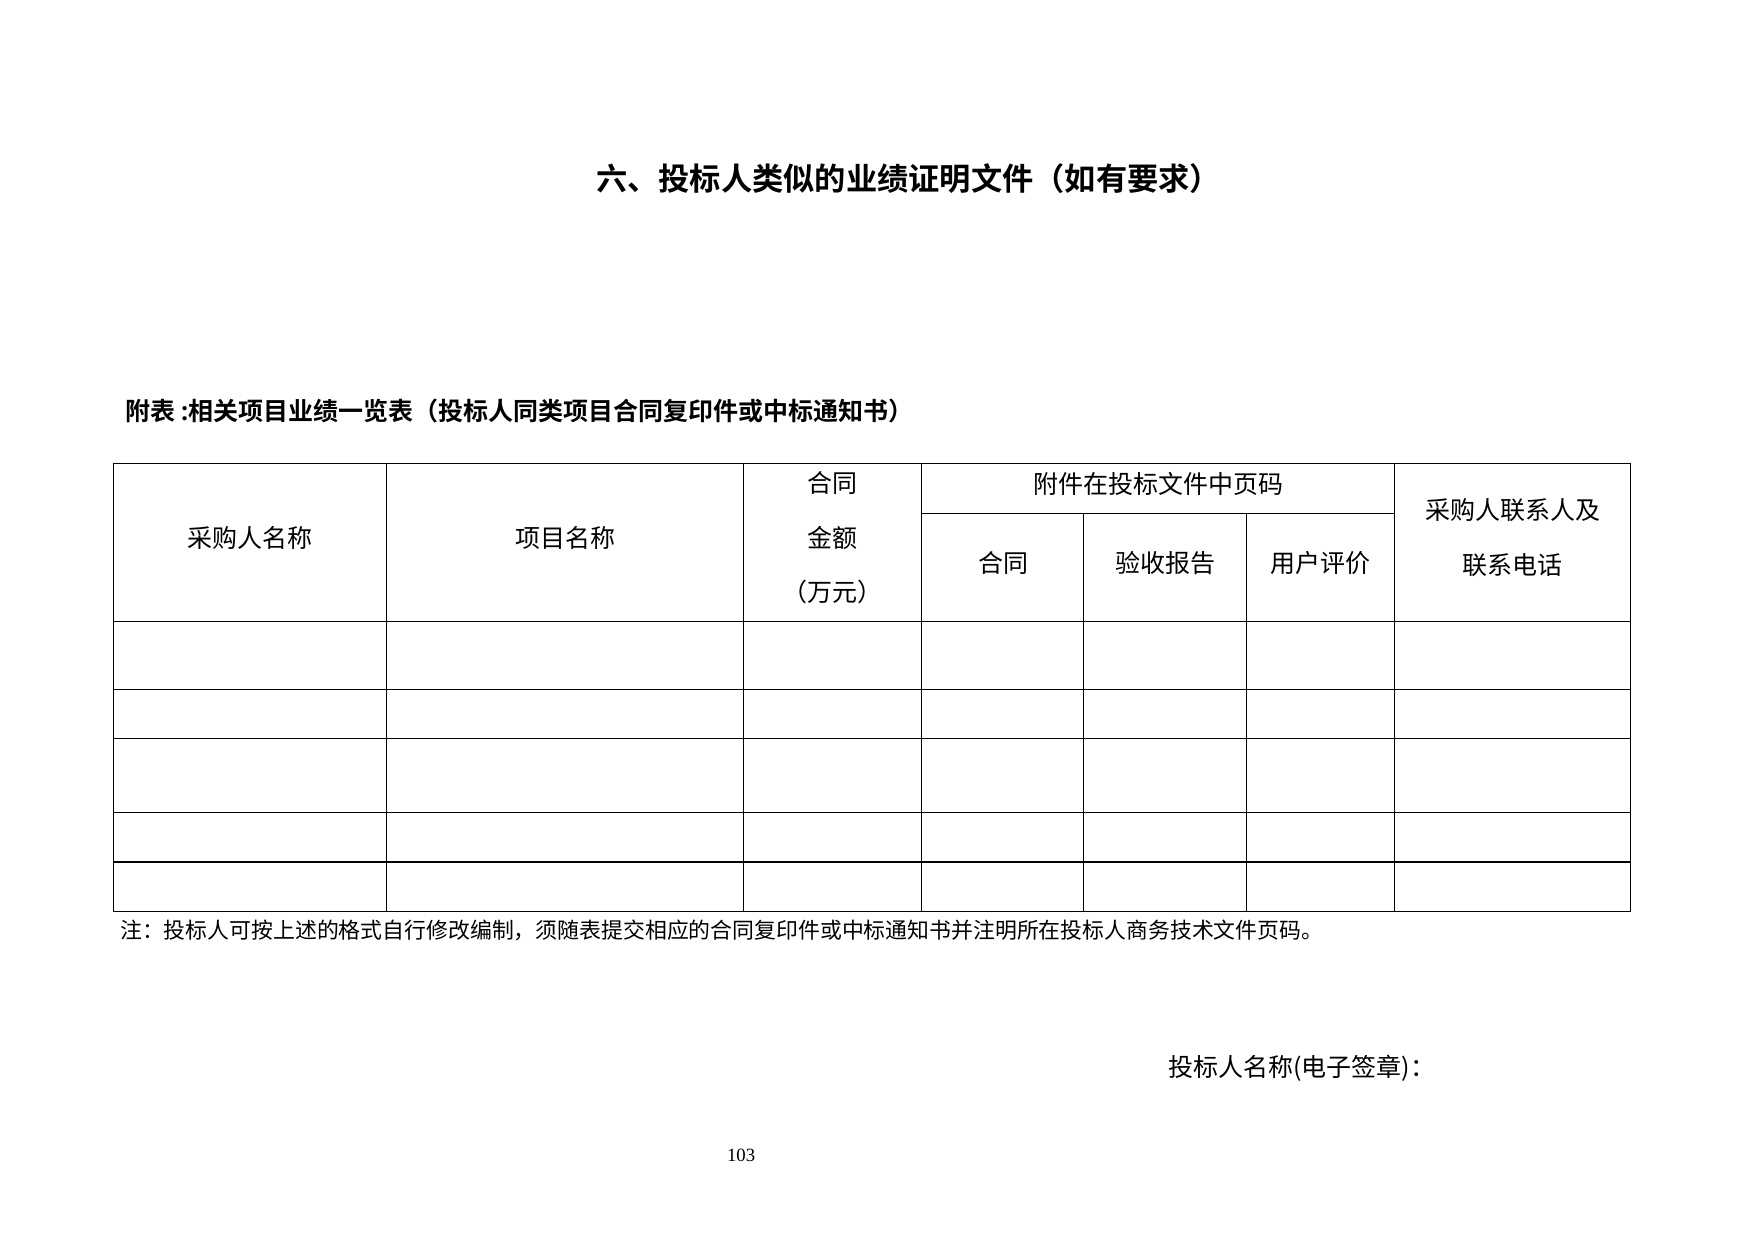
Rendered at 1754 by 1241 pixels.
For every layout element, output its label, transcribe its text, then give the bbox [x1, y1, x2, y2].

table_cell [1247, 622, 1394, 689]
table_cell [114, 690, 386, 738]
table_cell [114, 863, 386, 911]
table_header 附件在投标文件中页码 [922, 464, 1394, 513]
table_cell [1084, 863, 1246, 911]
text 投标人名称(电子签章)： [112, 1047, 1641, 1083]
table_cell [922, 813, 1083, 861]
table_cell [744, 739, 921, 812]
table_cell [1247, 813, 1394, 861]
table_cell 验收报告 [1084, 514, 1246, 621]
table_cell 用户评价 [1247, 514, 1394, 621]
table_cell [387, 622, 743, 689]
text 六、投标人类似的业绩证明文件（如有要求） [112, 154, 1641, 200]
table_cell [922, 739, 1083, 812]
table_cell [1395, 622, 1630, 689]
text 附表 :相关项目业绩一览表（投标人同类项目合同复印件或中标通知书） [112, 376, 1641, 444]
table_cell [744, 622, 921, 689]
table_cell [1247, 690, 1394, 738]
table_cell [922, 622, 1083, 689]
table_cell [1084, 739, 1246, 812]
table_header 项目名称 [387, 464, 743, 621]
table_cell 合同 [922, 514, 1083, 621]
table_header 采购人名称 [114, 464, 386, 621]
table_cell [744, 690, 921, 738]
table_cell [1395, 690, 1630, 738]
table_header 采购人联系人及 联系电话 [1395, 464, 1630, 621]
table_cell [387, 739, 743, 812]
table_cell [1247, 739, 1394, 812]
table_cell [1084, 622, 1246, 689]
table_cell [922, 863, 1083, 911]
table_header 合同 金额 （万元） [744, 464, 921, 621]
table_cell [387, 863, 743, 911]
table_cell [1395, 863, 1630, 911]
table_cell [387, 690, 743, 738]
table_cell [922, 690, 1083, 738]
text 注：投标人可按上述的格式自行修改编制，须随表提交相应的合同复印件或中标通知书并注明所在投标人商务技术文件页码。 [120, 912, 1641, 946]
table_cell [744, 813, 921, 861]
table_cell [1084, 813, 1246, 861]
table_cell [114, 739, 386, 812]
table_cell [114, 813, 386, 861]
table_cell [387, 813, 743, 861]
table_cell [1395, 813, 1630, 861]
table_cell [1084, 690, 1246, 738]
table_cell [1247, 863, 1394, 911]
table_cell [744, 863, 921, 911]
table_cell [114, 622, 386, 689]
table_cell [1395, 739, 1630, 812]
